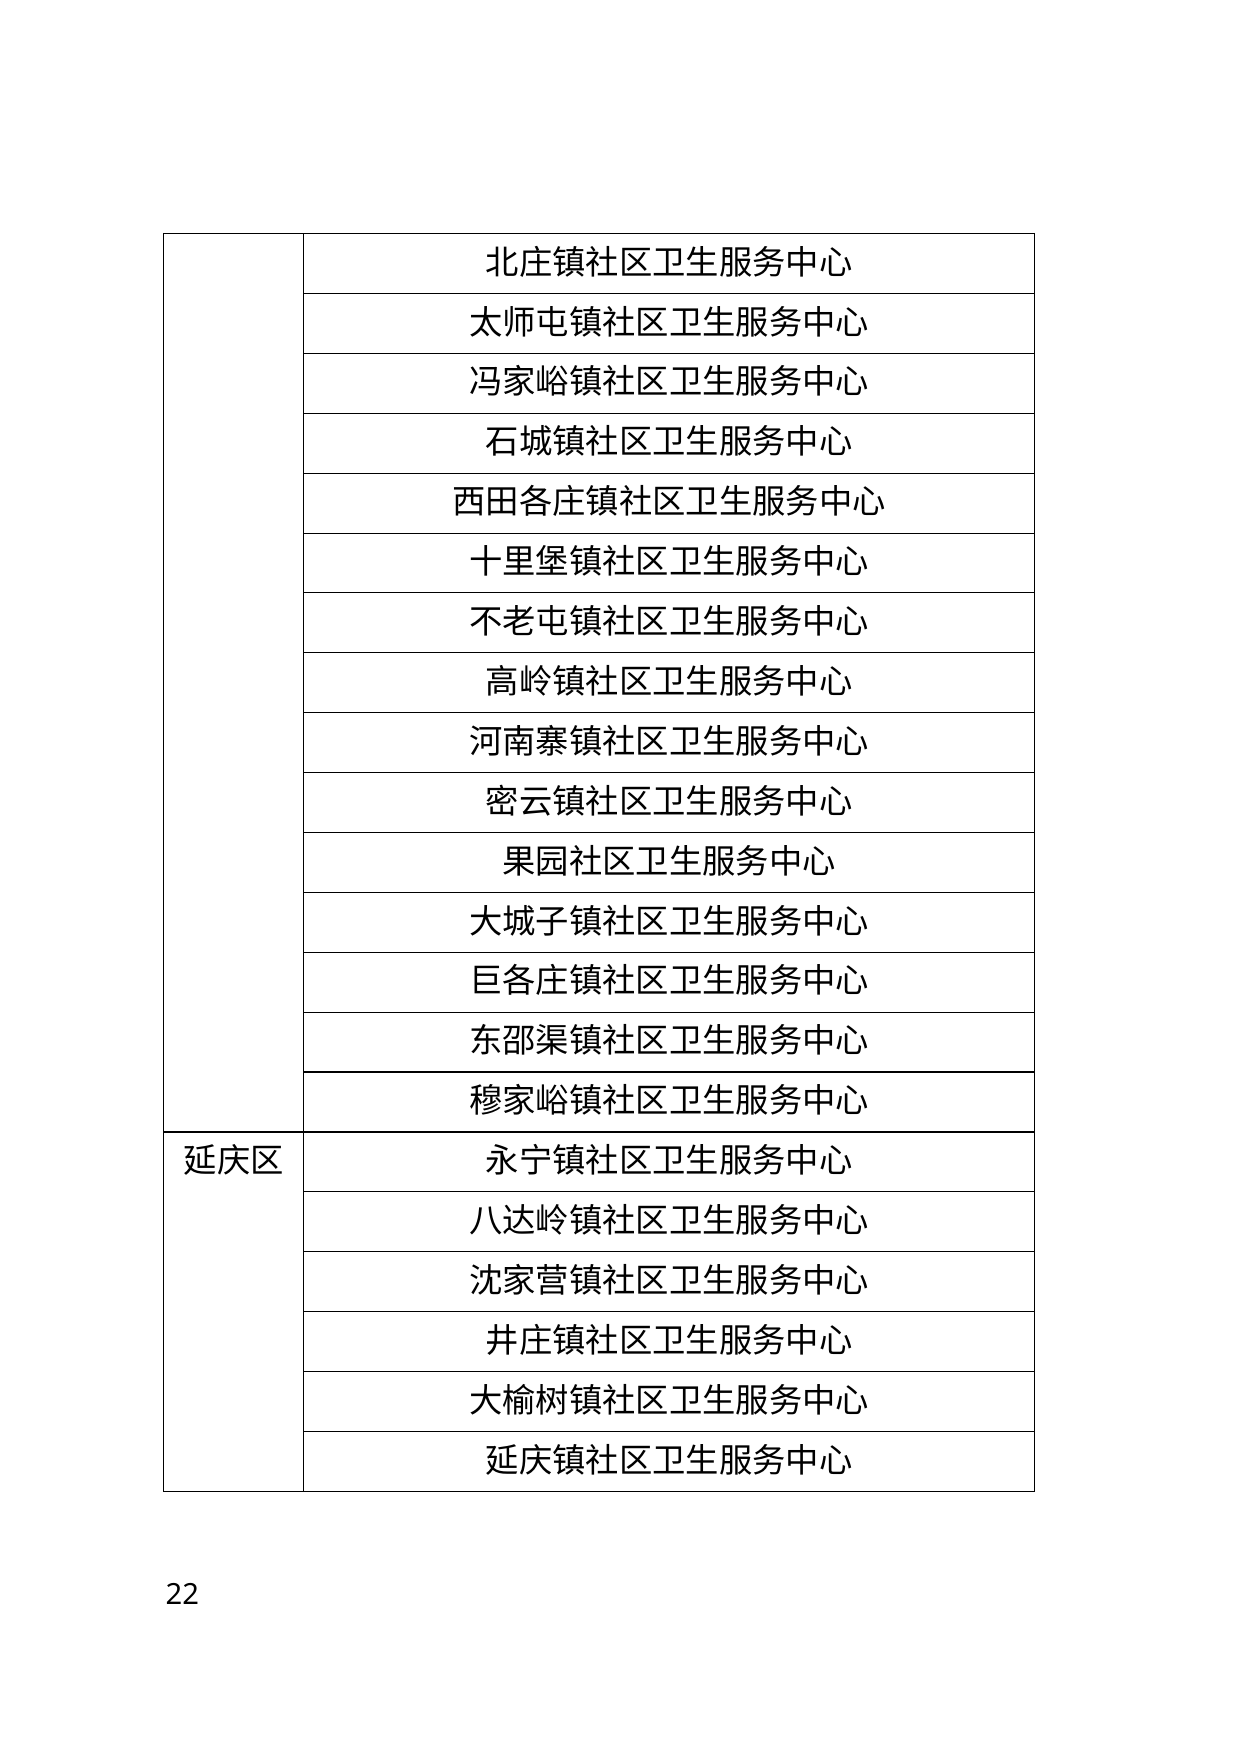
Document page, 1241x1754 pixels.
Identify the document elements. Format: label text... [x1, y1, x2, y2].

table_cell 高岭镇社区卫生服务中心 [304, 653, 1034, 712]
table_cell 西田各庄镇社区卫生服务中心 [304, 474, 1034, 532]
table_cell 永宁镇社区卫生服务中心 [304, 1133, 1034, 1191]
table_cell 八达岭镇社区卫生服务中心 [304, 1192, 1034, 1251]
table_cell 巨各庄镇社区卫生服务中心 [304, 953, 1034, 1012]
table_cell 延庆区 [164, 1133, 303, 1491]
table_cell 果园社区卫生服务中心 [304, 833, 1034, 892]
table_cell 东邵渠镇社区卫生服务中心 [304, 1013, 1034, 1071]
table_cell 河南寨镇社区卫生服务中心 [304, 713, 1034, 772]
table_cell 大城子镇社区卫生服务中心 [304, 893, 1034, 952]
table_cell 穆家峪镇社区卫生服务中心 [304, 1073, 1034, 1131]
table_cell 密云镇社区卫生服务中心 [304, 773, 1034, 832]
table_cell 冯家峪镇社区卫生服务中心 [304, 354, 1034, 413]
table_cell 十里堡镇社区卫生服务中心 [304, 534, 1034, 592]
table_cell 大榆树镇社区卫生服务中心 [304, 1372, 1034, 1431]
table_cell 太师屯镇社区卫生服务中心 [304, 294, 1034, 353]
table_cell 延庆镇社区卫生服务中心 [304, 1432, 1034, 1491]
table_cell 北庄镇社区卫生服务中心 [304, 234, 1034, 293]
table_cell 井庄镇社区卫生服务中心 [304, 1312, 1034, 1371]
table_cell 石城镇社区卫生服务中心 [304, 414, 1034, 472]
table_cell 沈家营镇社区卫生服务中心 [304, 1252, 1034, 1311]
table_cell 不老屯镇社区卫生服务中心 [304, 593, 1034, 652]
